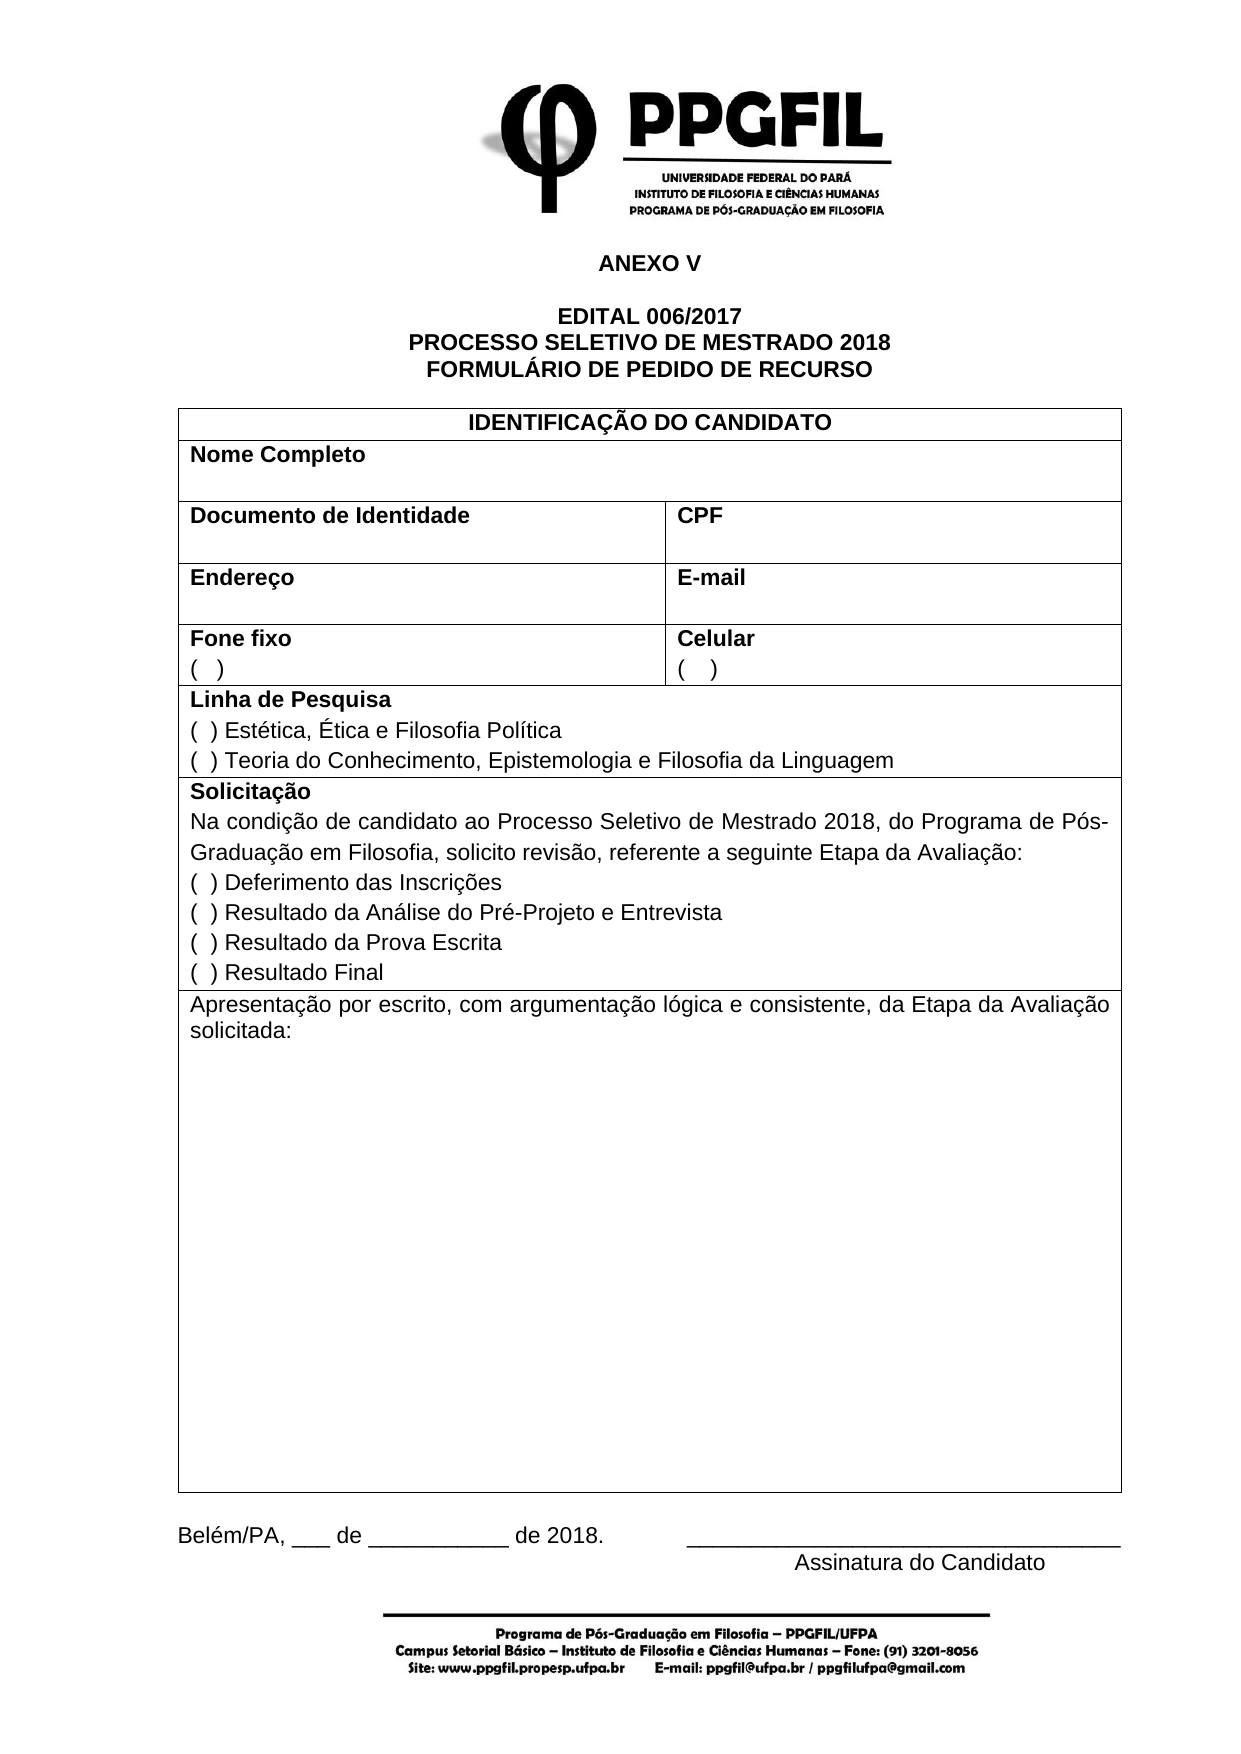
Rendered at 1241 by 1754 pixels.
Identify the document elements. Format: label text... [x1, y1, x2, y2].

table_cell Linha de Pesquisa ( ) Estética, Ética e Filosofia Política ( ) Teoria do Conhecimento, Epistemologia e Filosofia da Linguagem [179, 686, 1121, 777]
table_cell Fone fixo ( ) [179, 625, 665, 685]
table_header IDENTIFICAÇÃO DO CANDIDATO [179, 409, 1121, 439]
table_cell E-mail [666, 564, 1121, 624]
table_cell Solicitação Na condição de candidato ao Processo Seletivo de Mestrado 2018, do Programa de Pós-Graduação em Filosofia, solicito revisão, referente a seguinte Etapa da Avaliação: ( ) Deferimento das Inscrições ( ) Resultado da Análise do Pré-Projeto e Entrevista ( ) Resultado da Prova Escrita ( ) Resultado Final [179, 778, 1121, 989]
text EDITAL 006/2017 [177, 303, 1122, 329]
text Belém/PA, ___ de ___________ de 2018. __________________________________ [177, 1522, 1122, 1549]
text PROCESSO SELETIVO DE MESTRADO 2018 [177, 329, 1122, 356]
picture [476, 73, 897, 224]
text FORMULÁRIO DE PEDIDO DE RECURSO [177, 356, 1122, 382]
table_cell Endereço [179, 564, 665, 624]
table_cell CPF [666, 502, 1121, 562]
table_cell Celular ( ) [666, 625, 1121, 685]
picture [379, 1605, 994, 1681]
table_cell Apresentação por escrito, com argumentação lógica e consistente, da Etapa da Avaliação solicitada: [179, 991, 1121, 1492]
text ANEXO V [177, 250, 1122, 277]
text Assinatura do Candidato [177, 1549, 1122, 1575]
table_cell Nome Completo [179, 441, 1121, 501]
table_cell Documento de Identidade [179, 502, 665, 562]
